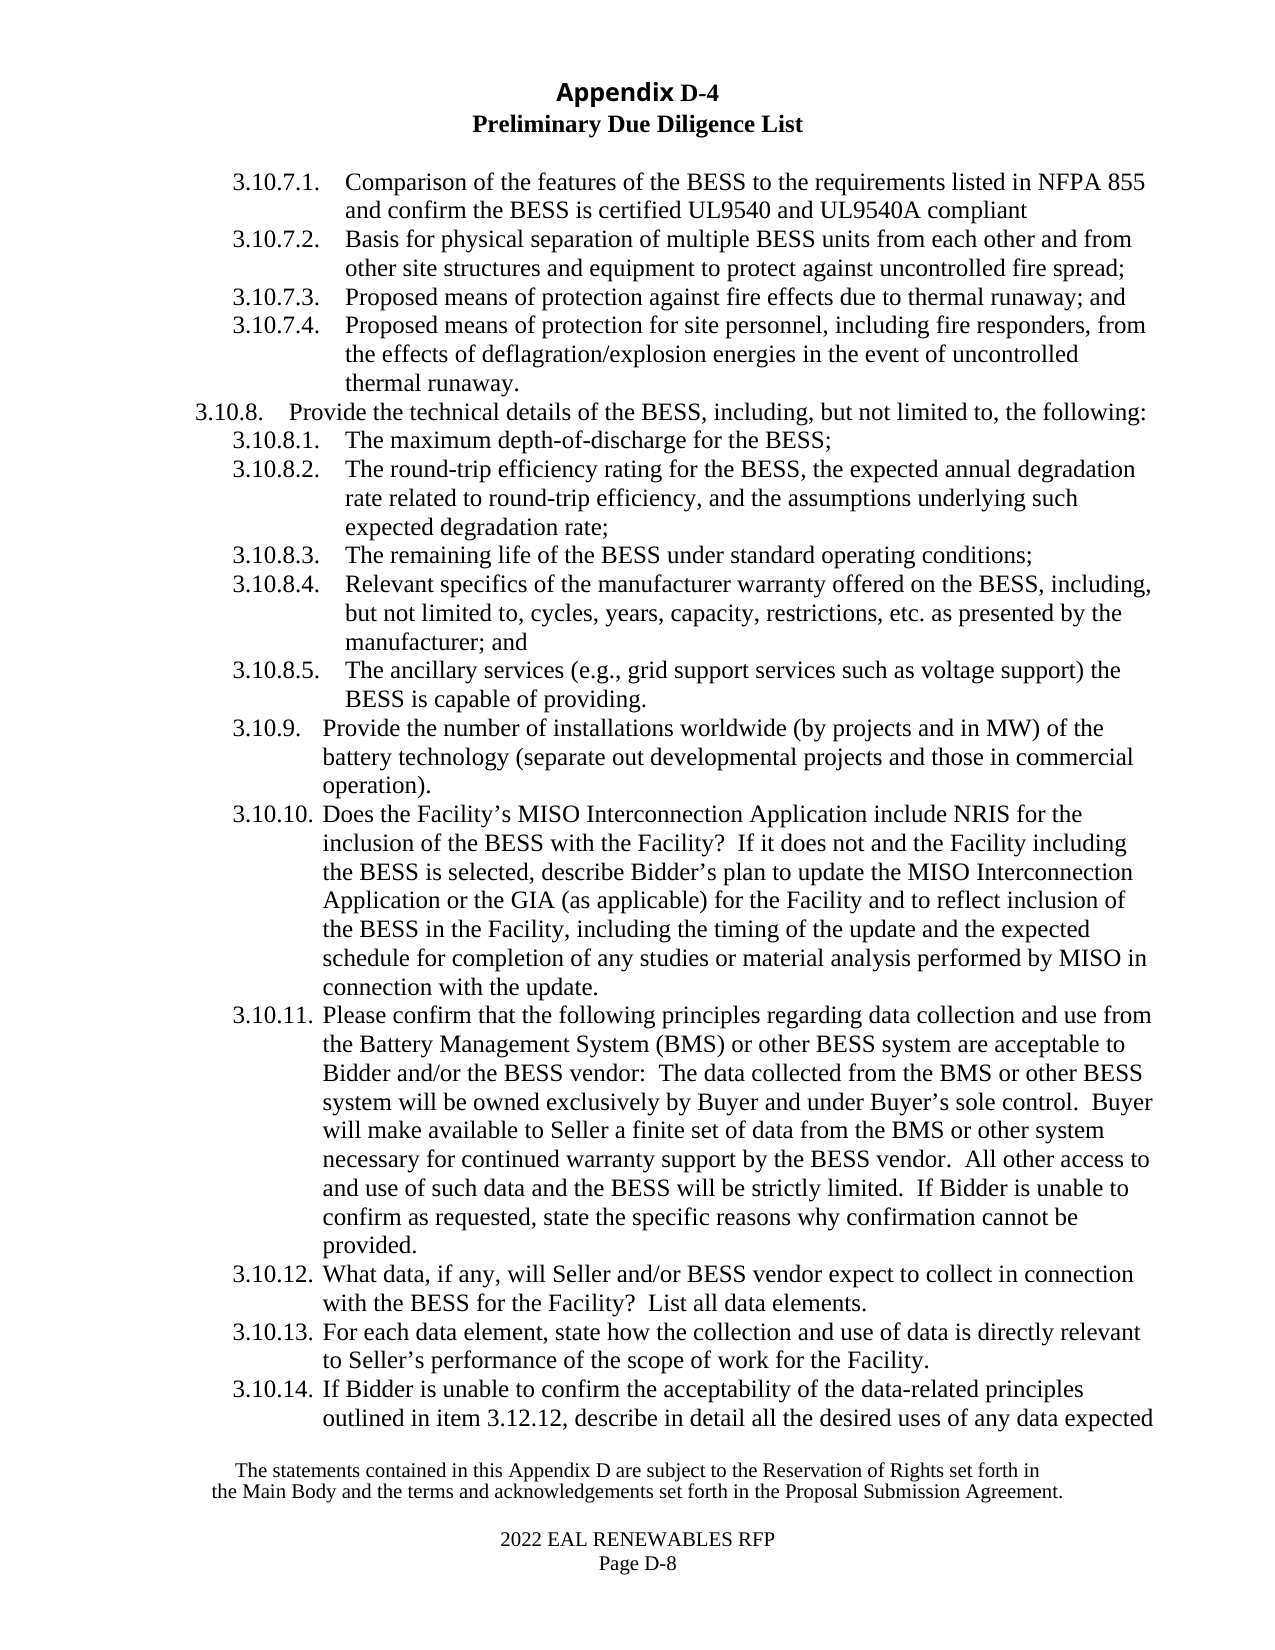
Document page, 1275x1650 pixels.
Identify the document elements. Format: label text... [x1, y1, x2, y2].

list The remaining life of the BESS under standard operating conditions; [232, 540, 1155, 569]
list Provide the technical details of the BESS, including, but not limited to, the following: [195, 397, 1155, 425]
list Proposed means of protection against fire effects due to thermal runaway; and [232, 282, 1155, 310]
list What data, if any, will Seller and/or BESS vendor expect to collect in connection with the BESS for the Facility? List all data elements. [232, 1259, 1155, 1317]
list The maximum depth-of-discharge for the BESS; [232, 425, 1155, 454]
list Comparison of the features of the BESS to the requirements listed in NFPA 855 and confirm the BESS is certified UL9540 and UL9540A compliant [232, 167, 1155, 224]
list Proposed means of protection for site personnel, including fire responders, from the effects of deflagration/explosion energies in the event of uncontrolled thermal runaway. [232, 310, 1155, 397]
list Does the Facility’s MISO Interconnection Application include NRIS for the inclusion of the BESS with the Facility? If it does not and the Facility including the BESS is selected, describe Bidder’s plan to update the MISO Interconnection Application or the GIA (as applicable) for the Facility and to reflect inclusion of the BESS in the Facility, including the timing of the update and the expected schedule for completion of any studies or material analysis performed by MISO in connection with the update. [232, 799, 1155, 1000]
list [232, 1374, 1155, 1432]
list Relevant specifics of the manufacturer warranty offered on the BESS, including, but not limited to, cycles, years, capacity, restrictions, etc. as presented by the manufacturer; and [232, 569, 1155, 655]
list The ancillary services (e.g., grid support services such as voltage support) the BESS is capable of providing. [232, 655, 1155, 713]
list Provide the number of installations worldwide (by projects and in MW) of the battery technology (separate out developmental projects and those in commercial operation). [232, 713, 1155, 799]
list For each data element, state how the collection and use of data is directly relevant to Seller’s performance of the scope of work for the Facility. [232, 1317, 1155, 1374]
list Basis for physical separation of multiple BESS units from each other and from other site structures and equipment to protect against uncontrolled fire spread; [232, 224, 1155, 282]
list The round-trip efficiency rating for the BESS, the expected annual degradation rate related to round-trip efficiency, and the assumptions underlying such expected degradation rate; [232, 454, 1155, 540]
list Please confirm that the following principles regarding data collection and use from the Battery Management System (BMS) or other BESS system are acceptable to Bidder and/or the BESS vendor: The data collected from the BMS or other BESS system will be owned exclusively by Buyer and under Buyer’s sole control. Buyer will make available to Seller a finite set of data from the BMS or other system necessary for continued warranty support by the BESS vendor. All other access to and use of such data and the BESS will be strictly limited. If Bidder is unable to confirm as requested, state the specific reasons why confirmation cannot be provided. [232, 1000, 1155, 1259]
